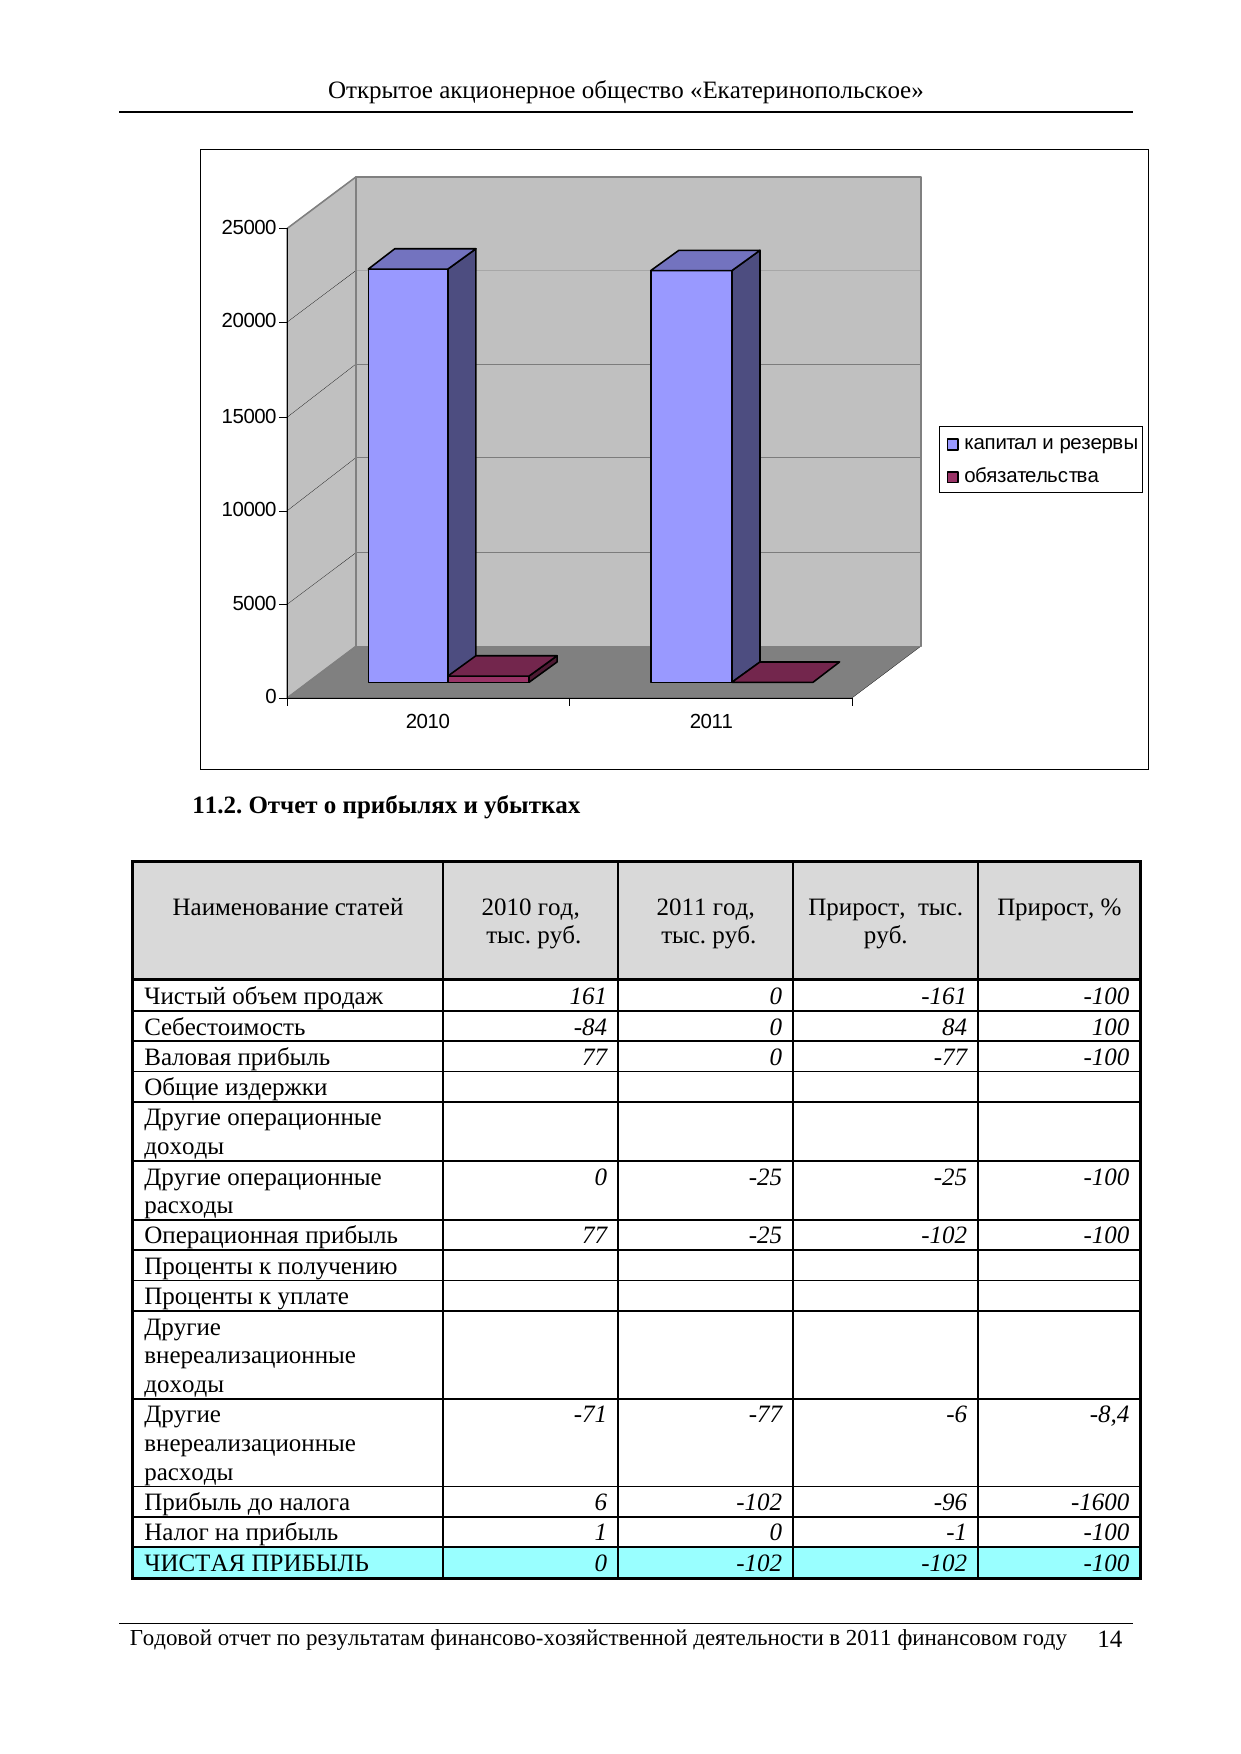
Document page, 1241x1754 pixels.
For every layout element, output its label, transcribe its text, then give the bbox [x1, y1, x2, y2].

table_cell 0 [619, 1518, 792, 1546]
table_cell [794, 1103, 977, 1160]
table_cell 77 [444, 1042, 617, 1071]
table_cell [979, 1281, 1139, 1310]
table_cell [794, 1072, 977, 1101]
table_cell [794, 1251, 977, 1280]
table_cell -102 [619, 1487, 792, 1516]
table_cell Наименование статей [134, 892, 442, 949]
table_cell [444, 1072, 617, 1101]
table_cell -84 [444, 1012, 617, 1040]
table_cell -8,4 [979, 1400, 1139, 1486]
table_cell [444, 1251, 617, 1280]
table_cell ~AEMacro(TitleRow(I,6){Другие операционные расходы}) [134, 1162, 442, 1219]
table_header [619, 863, 792, 892]
table_cell [619, 949, 792, 978]
table_cell ~AEMacro(TitleRow(I,10){Другие внереализационные доходы}) [134, 1312, 442, 1398]
table_cell 100 [979, 1012, 1139, 1040]
table_cell 84 [794, 1012, 977, 1040]
table_cell ~AEMacro(TitleRow(I,14){ЧИСТАЯ ПРИБЫЛЬ}) [134, 1548, 442, 1577]
table_cell [794, 1312, 977, 1398]
table_cell ~AEMacro(TitleRow(I,9){Проценты к уплате}) [134, 1281, 442, 1310]
table_cell [444, 949, 617, 978]
table_cell [134, 949, 442, 978]
table_cell -6 [794, 1400, 977, 1486]
table_header [979, 863, 1139, 892]
table_cell -100 [979, 1042, 1139, 1071]
table_cell 0 [444, 1548, 617, 1577]
table_cell -96 [794, 1487, 977, 1516]
table_header [444, 863, 617, 892]
table_cell -102 [619, 1548, 792, 1577]
table_cell -25 [619, 1221, 792, 1249]
table_cell -1600 [979, 1487, 1139, 1516]
table_cell -100 [979, 1518, 1139, 1546]
table_cell [979, 1103, 1139, 1160]
table_cell -100 [979, 1221, 1139, 1249]
table_cell ~AEMacro(TitleRow(I,8){Проценты к получению}) [134, 1251, 442, 1280]
table_cell ~AEMacro(TitleRow(I,7){Операционная прибыль}) [134, 1221, 442, 1249]
table_cell Прирост, ~AEMacro(Currency{ тыс. руб.}) [794, 892, 977, 949]
table_cell 0 [619, 1042, 792, 1071]
table_cell [619, 1281, 792, 1310]
table_cell -100 [979, 1162, 1139, 1219]
table_cell ~AEMacro(TitleRow(I,12){Прибыль до налога}) [134, 1487, 442, 1516]
table_cell -77 [619, 1400, 792, 1486]
table_cell [619, 1072, 792, 1101]
table_cell 0 [444, 1162, 617, 1219]
table_cell ~AEMacro(TitleRow(I,3){Валовая прибыль}) [134, 1042, 442, 1071]
table_cell [619, 1312, 792, 1398]
table_cell ~AEMacro(TitleRow(I,13){Налог на прибыль}) [134, 1518, 442, 1546]
table_cell 1 [444, 1518, 617, 1546]
table_cell [979, 1251, 1139, 1280]
table_cell -25 [794, 1162, 977, 1219]
table_cell [979, 1312, 1139, 1398]
table_cell [619, 1251, 792, 1280]
table_cell 0 [619, 1012, 792, 1040]
table_header [794, 863, 977, 892]
table_cell ~AEMacro(TitleRow(I,1){Чистый объем продаж}) [134, 981, 442, 1010]
table_cell ~AEMacro(TitleRow(I,11){Другие внереализационные расходы}) [134, 1400, 442, 1486]
table_cell -71 [444, 1400, 617, 1486]
table_cell [979, 1072, 1139, 1101]
table_cell -102 [794, 1221, 977, 1249]
table_cell [444, 1312, 617, 1398]
table_cell -1 [794, 1518, 977, 1546]
table_cell -25 [619, 1162, 792, 1219]
table_cell -100 [979, 981, 1139, 1010]
table_cell [444, 1281, 617, 1310]
table_cell ~AEMacro(TitleRow(I,4){Общие издержки}) [134, 1072, 442, 1101]
table_cell 0 [619, 981, 792, 1010]
text })11.2. Отчет о прибылях и убытках [118, 790, 1122, 819]
table_header [134, 863, 442, 892]
table_cell -77 [794, 1042, 977, 1071]
table_cell [794, 1281, 977, 1310]
table_cell [979, 949, 1139, 978]
table_cell ~AEMacro(TitleRow(I,2){Себестоимость}) [134, 1012, 442, 1040]
table_cell Прирост, % [979, 892, 1139, 949]
table_cell ~AEMacro(TitleRow(I,5){Другие операционные доходы}) [134, 1103, 442, 1160]
table_cell 6 [444, 1487, 617, 1516]
table_cell -100 [979, 1548, 1139, 1577]
table_cell [619, 1103, 792, 1160]
table_cell 77 [444, 1221, 617, 1249]
table_cell -102 [794, 1548, 977, 1577]
table_cell 161 [444, 981, 617, 1010]
table_cell [794, 949, 977, 978]
table_cell ~AEMacro(Period(first){2010 год}), ~AEMacro(Currency{ тыс. руб.}) [444, 892, 617, 949]
table_cell [444, 1103, 617, 1160]
table_cell ~AEMacro(Period(last){2011 год}), ~AEMacro(Currency{ тыс. руб.}) [619, 892, 792, 949]
table_cell -161 [794, 981, 977, 1010]
